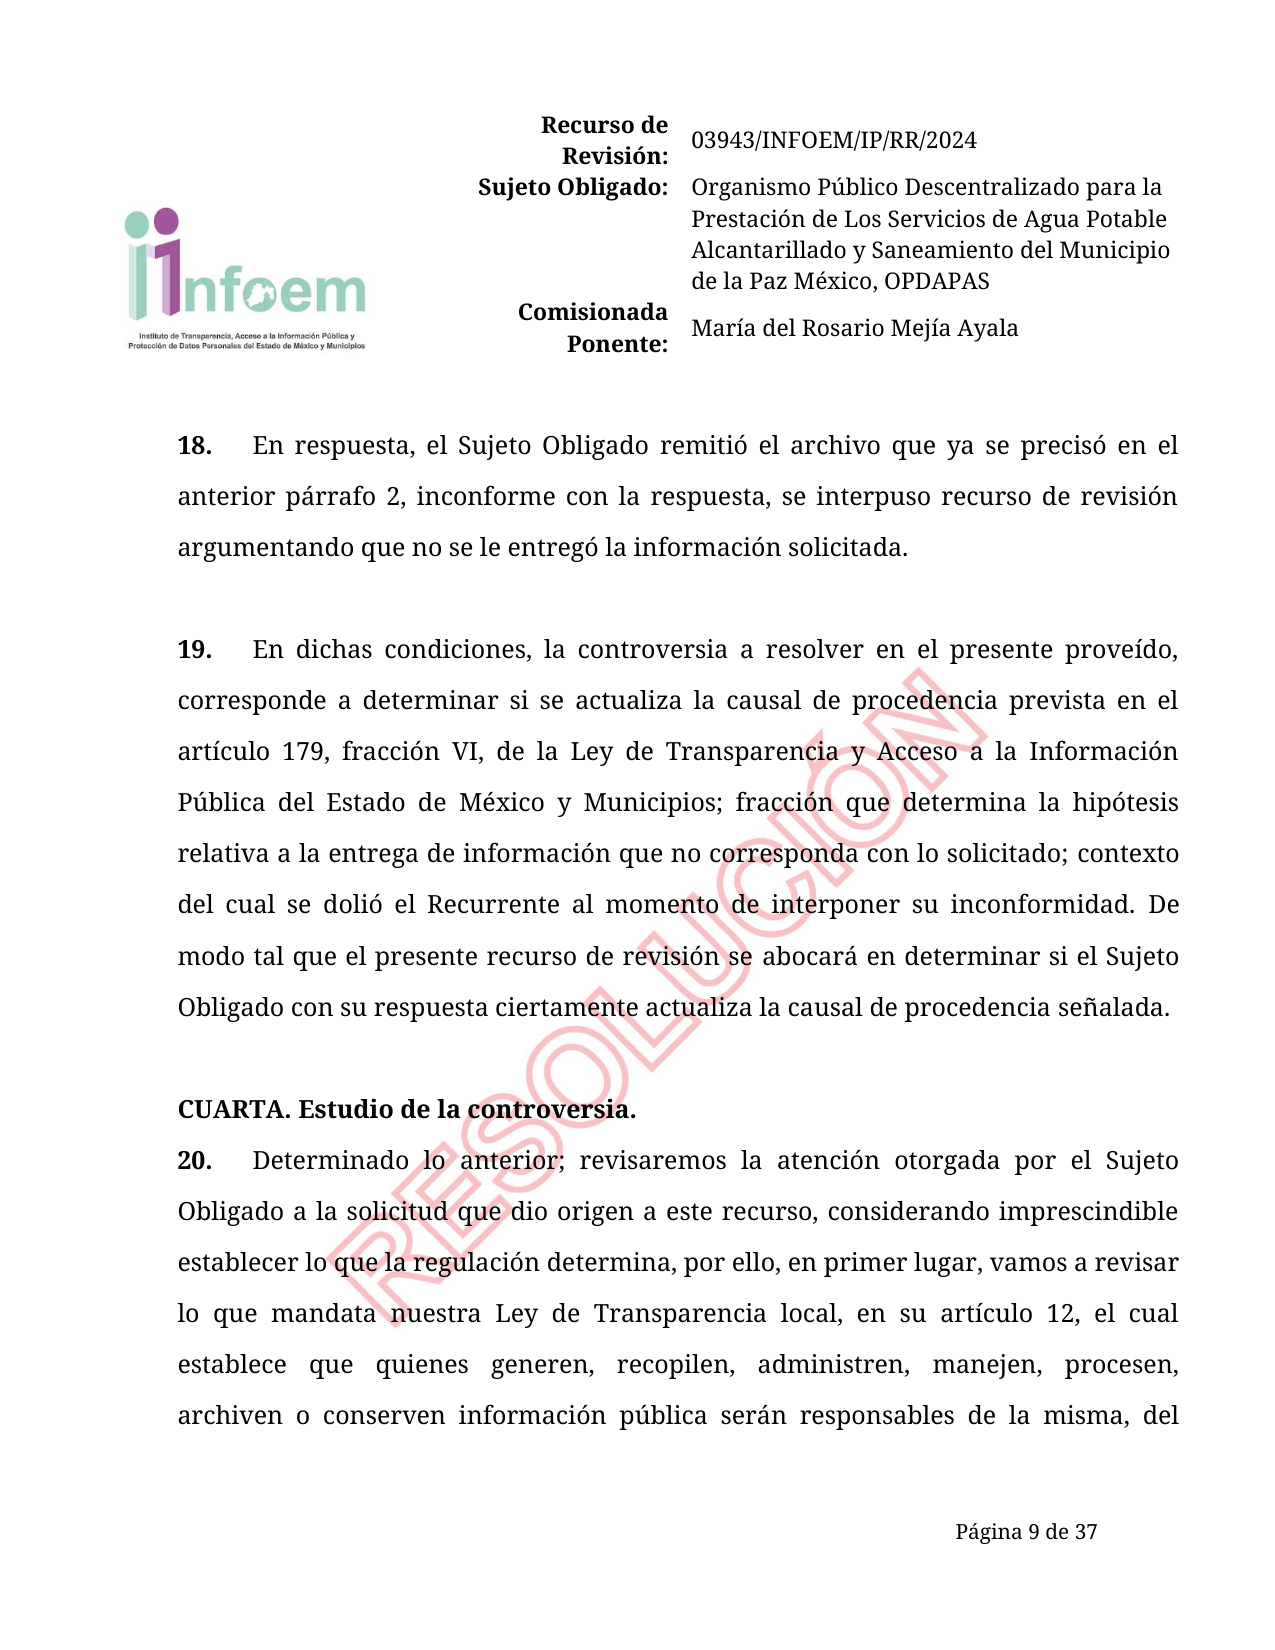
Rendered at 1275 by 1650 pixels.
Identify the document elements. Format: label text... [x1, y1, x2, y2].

list En dichas condiciones, la controversia a resolver en el presente proveído, corresponde a determinar si se actualiza la causal de procedencia prevista en el artículo 179, fracción VI, de la Ley de Transparencia y Acceso a la Información Pública del Estado de México y Municipios; fracción que determina la hipótesis relativa a la entrega de información que no corresponda con lo solicitado; contexto del cual se dolió el Recurrente al momento de interponer su inconformidad. De modo tal que el presente recurso de revisión se abocará en determinar si el Sujeto Obligado con su respuesta ciertamente actualiza la causal de procedencia señalada. [177, 632, 1180, 1023]
picture [5, 147, 1275, 1650]
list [177, 1142, 1180, 1432]
subtitle CUARTA. Estudio de la controversia. [177, 1091, 1180, 1125]
list En respuesta, el Sujeto Obligado remitió el archivo que ya se precisó en el anterior párrafo 2, inconforme con la respuesta, se interpuso recurso de revisión argumentando que no se le entregó la información solicitada. [177, 428, 1180, 564]
